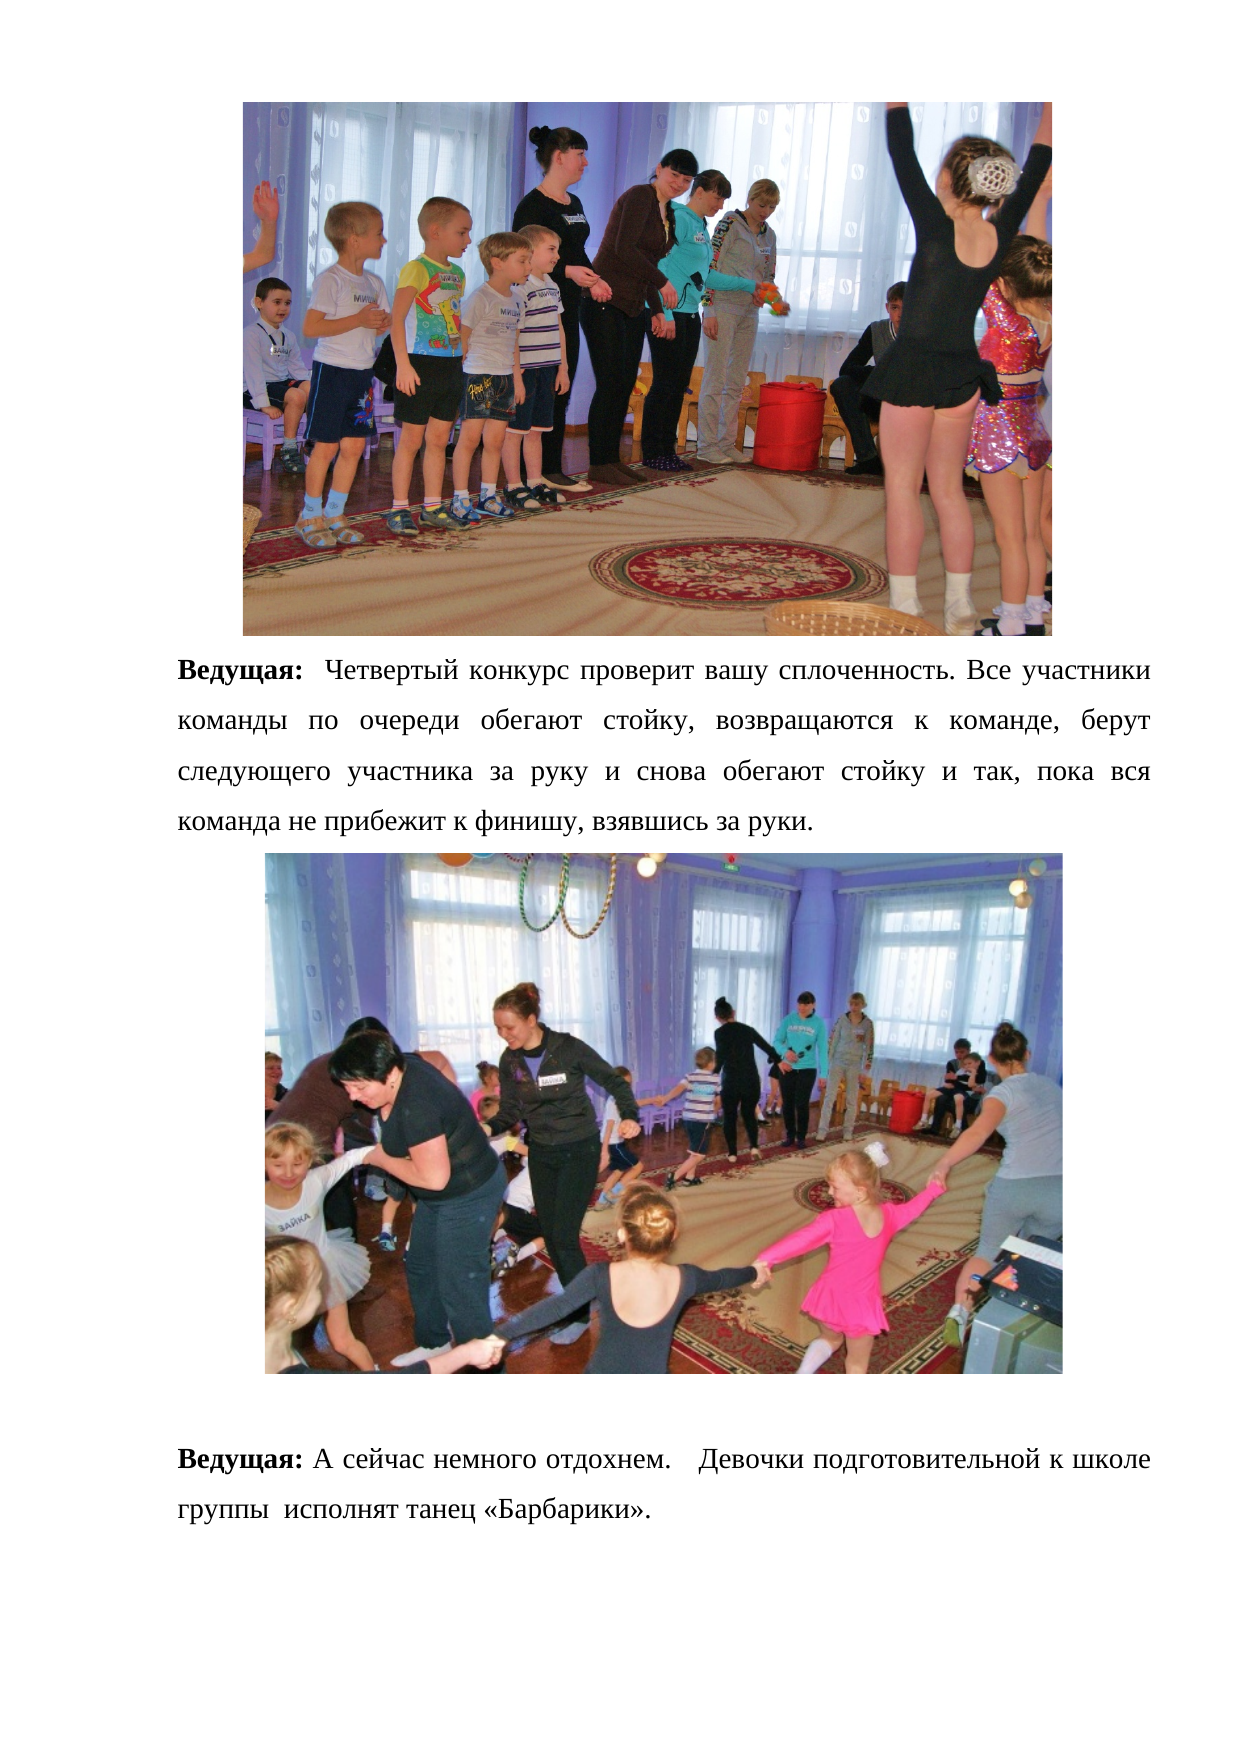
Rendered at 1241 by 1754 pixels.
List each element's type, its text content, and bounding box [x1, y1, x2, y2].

picture [264, 853, 1063, 1374]
picture [242, 102, 1053, 636]
text Ведущая: А сейчас немного отдохнем. Девочки подготовительной к школе группы исполнят танец «Барбарики». [177, 1441, 1152, 1524]
text Ведущая: Четвертый конкурс проверит вашу сплоченность. Все участники команды по очереди обегают стойку, возвращаются к команде, берут следующего участника за руку и снова обегают стойку и так, пока вся команда не прибежит к финишу, взявшись за руки. [177, 652, 1152, 837]
